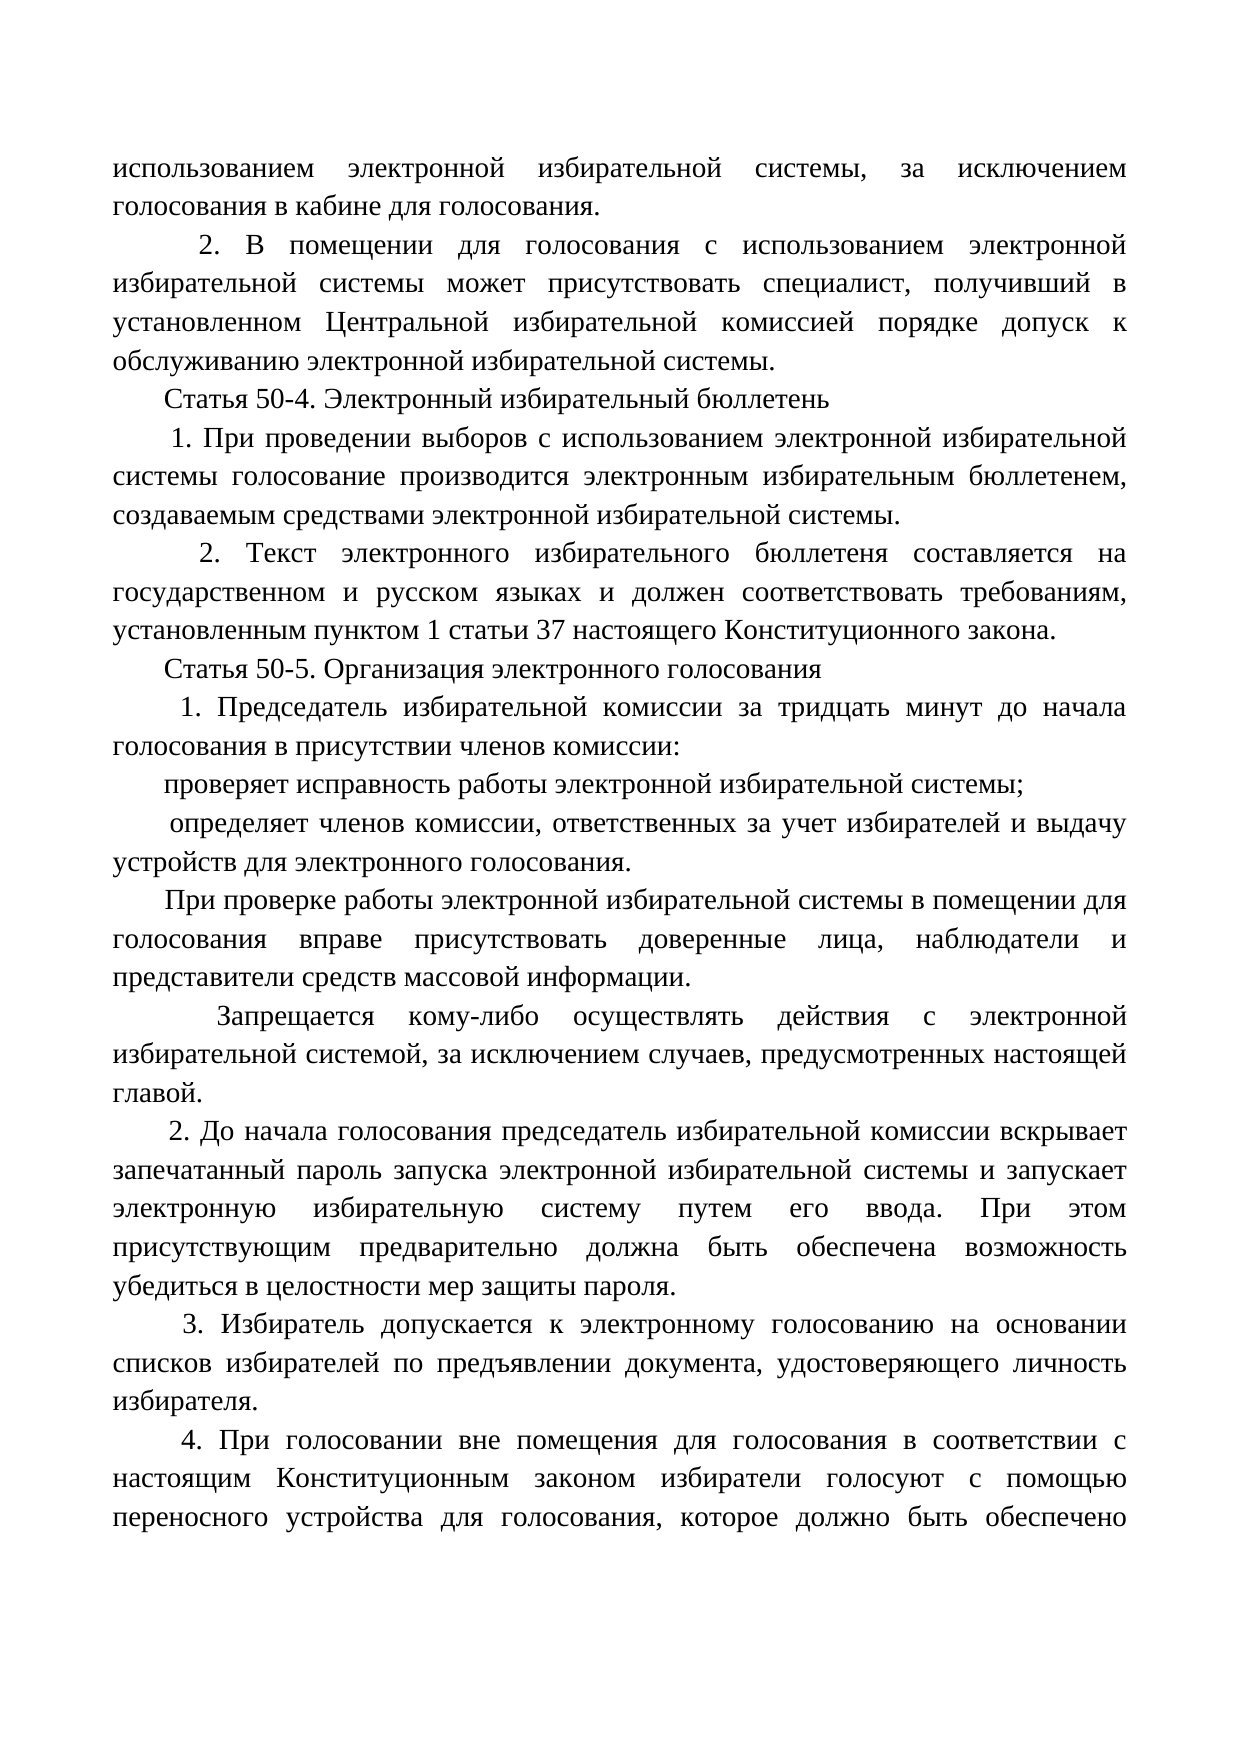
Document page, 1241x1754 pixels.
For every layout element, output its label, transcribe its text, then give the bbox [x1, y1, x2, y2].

text Статья 50-5. Организация электронного голосования [112, 651, 1128, 684]
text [112, 150, 1128, 222]
text Запрещается кому-либо осуществлять действия с электронной избирательной системой, за исключением случаев, предусмотренных настоящей главой. [112, 998, 1128, 1108]
text При проверке работы электронной избирательной системы в помещении для голосования вправе присутствовать доверенные лица, наблюдатели и представители средств массовой информации. [112, 882, 1128, 993]
text 1. Председатель избирательной комиссии за тридцать минут до начала голосования в присутствии членов комиссии: [112, 689, 1128, 762]
text 2. Текст электронного избирательного бюллетеня составляется на государственном и русском языках и должен соответствовать требованиям, установленным пунктом 1 статьи 37 настоящего Конституционного закона. [112, 535, 1128, 646]
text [112, 1422, 1128, 1532]
text 1. При проведении выборов с использованием электронной избирательной системы голосование производится электронным избирательным бюллетенем, создаваемым средствами электронной избирательной системы. [112, 420, 1128, 530]
text определяет членов комиссии, ответственных за учет избирателей и выдачу устройств для электронного голосования. [112, 805, 1128, 877]
text проверяет исправность работы электронной избирательной системы; [112, 767, 1128, 800]
text 3. Избиратель допускается к электронному голосованию на основании списков избирателей по предъявлении документа, удостоверяющего личность избирателя. [112, 1306, 1128, 1417]
text 2. До начала голосования председатель избирательной комиссии вскрывает запечатанный пароль запуска электронной избирательной системы и запускает электронную избирательную систему путем его ввода. При этом присутствующим предварительно должна быть обеспечена возможность убедиться в целостности мер защиты пароля. [112, 1113, 1128, 1301]
text 2. В помещении для голосования с использованием электронной избирательной системы может присутствовать специалист, получивший в установленном Центральной избирательной комиссией порядке допуск к обслуживанию электронной избирательной системы. [112, 227, 1128, 376]
text Статья 50-4. Электронный избирательный бюллетень [112, 381, 1128, 415]
